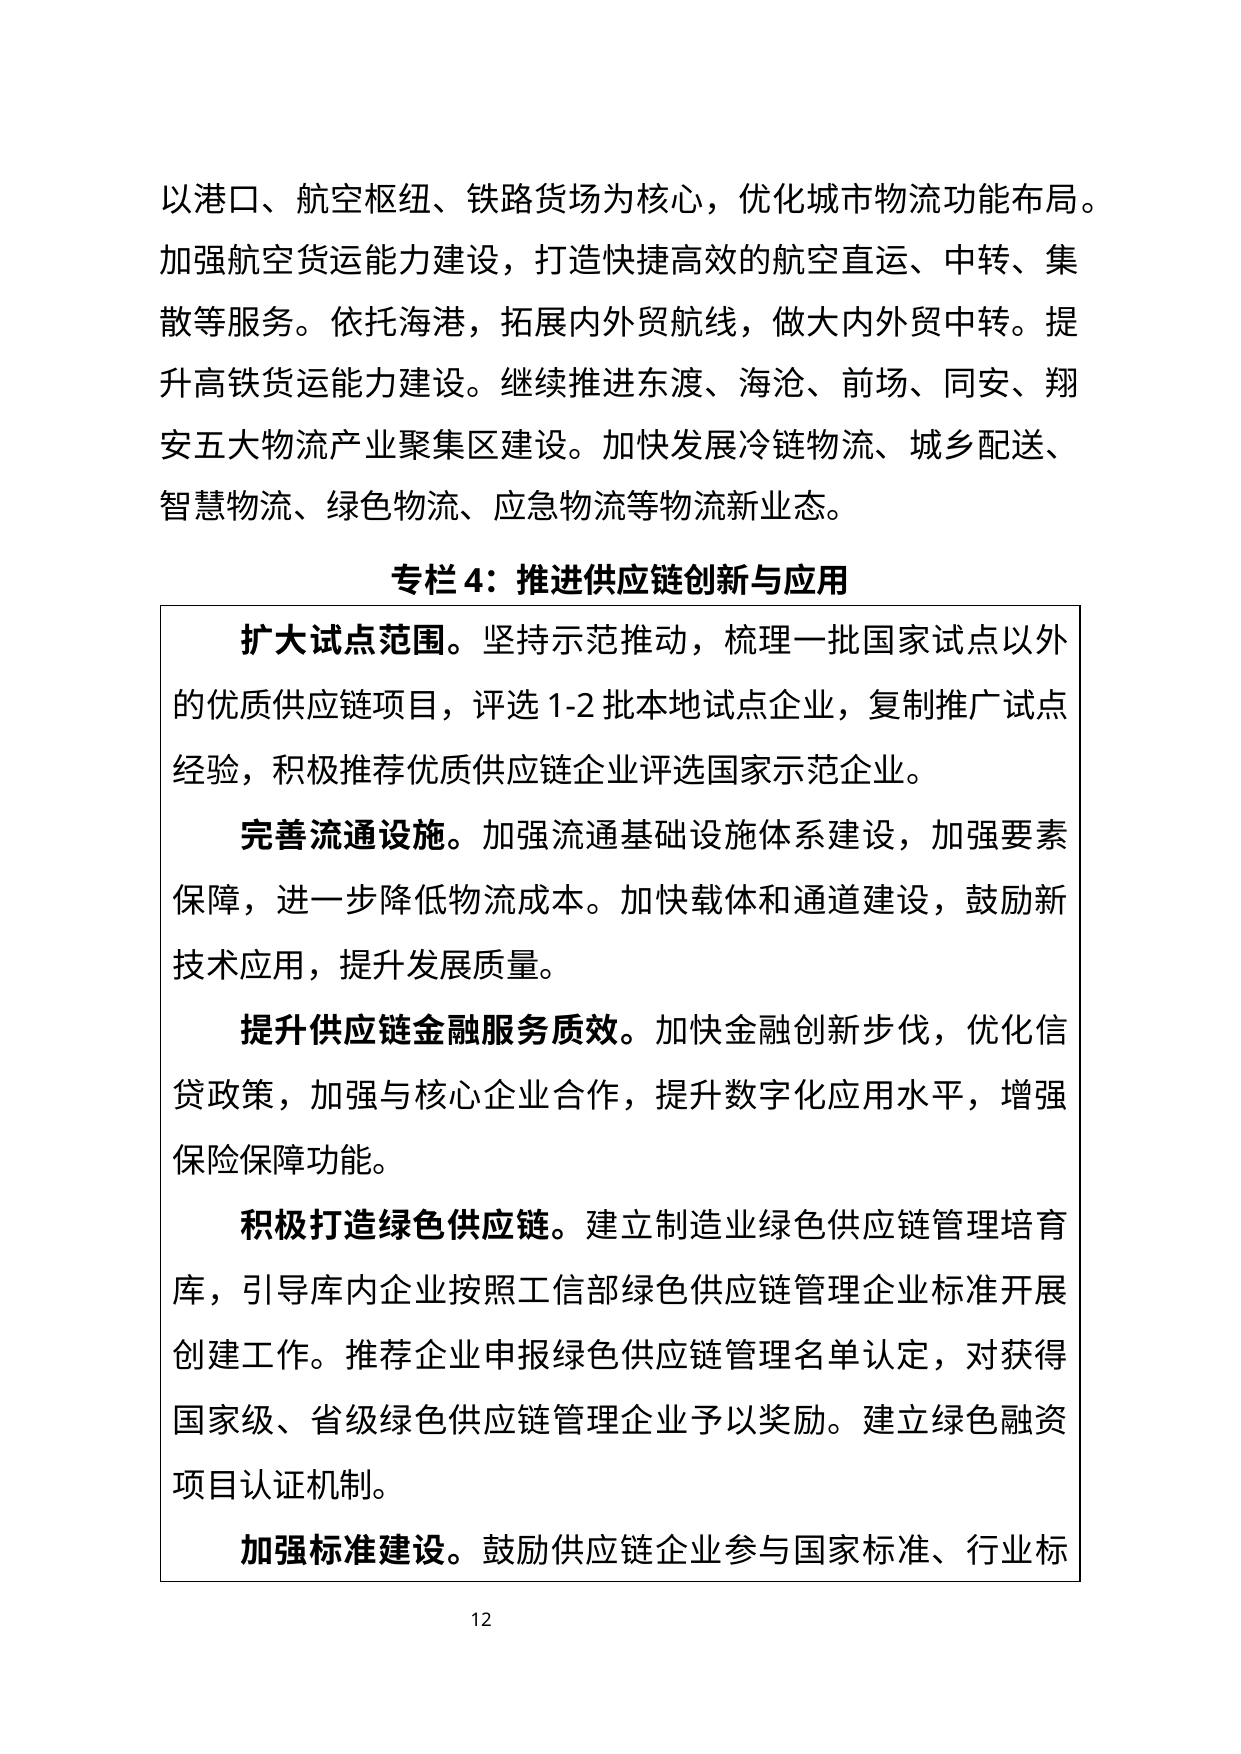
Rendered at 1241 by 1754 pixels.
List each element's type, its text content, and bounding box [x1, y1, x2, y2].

text 专栏4：推进供应链创新与应用 [159, 543, 1081, 605]
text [159, 162, 1081, 531]
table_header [161, 606, 1079, 1581]
